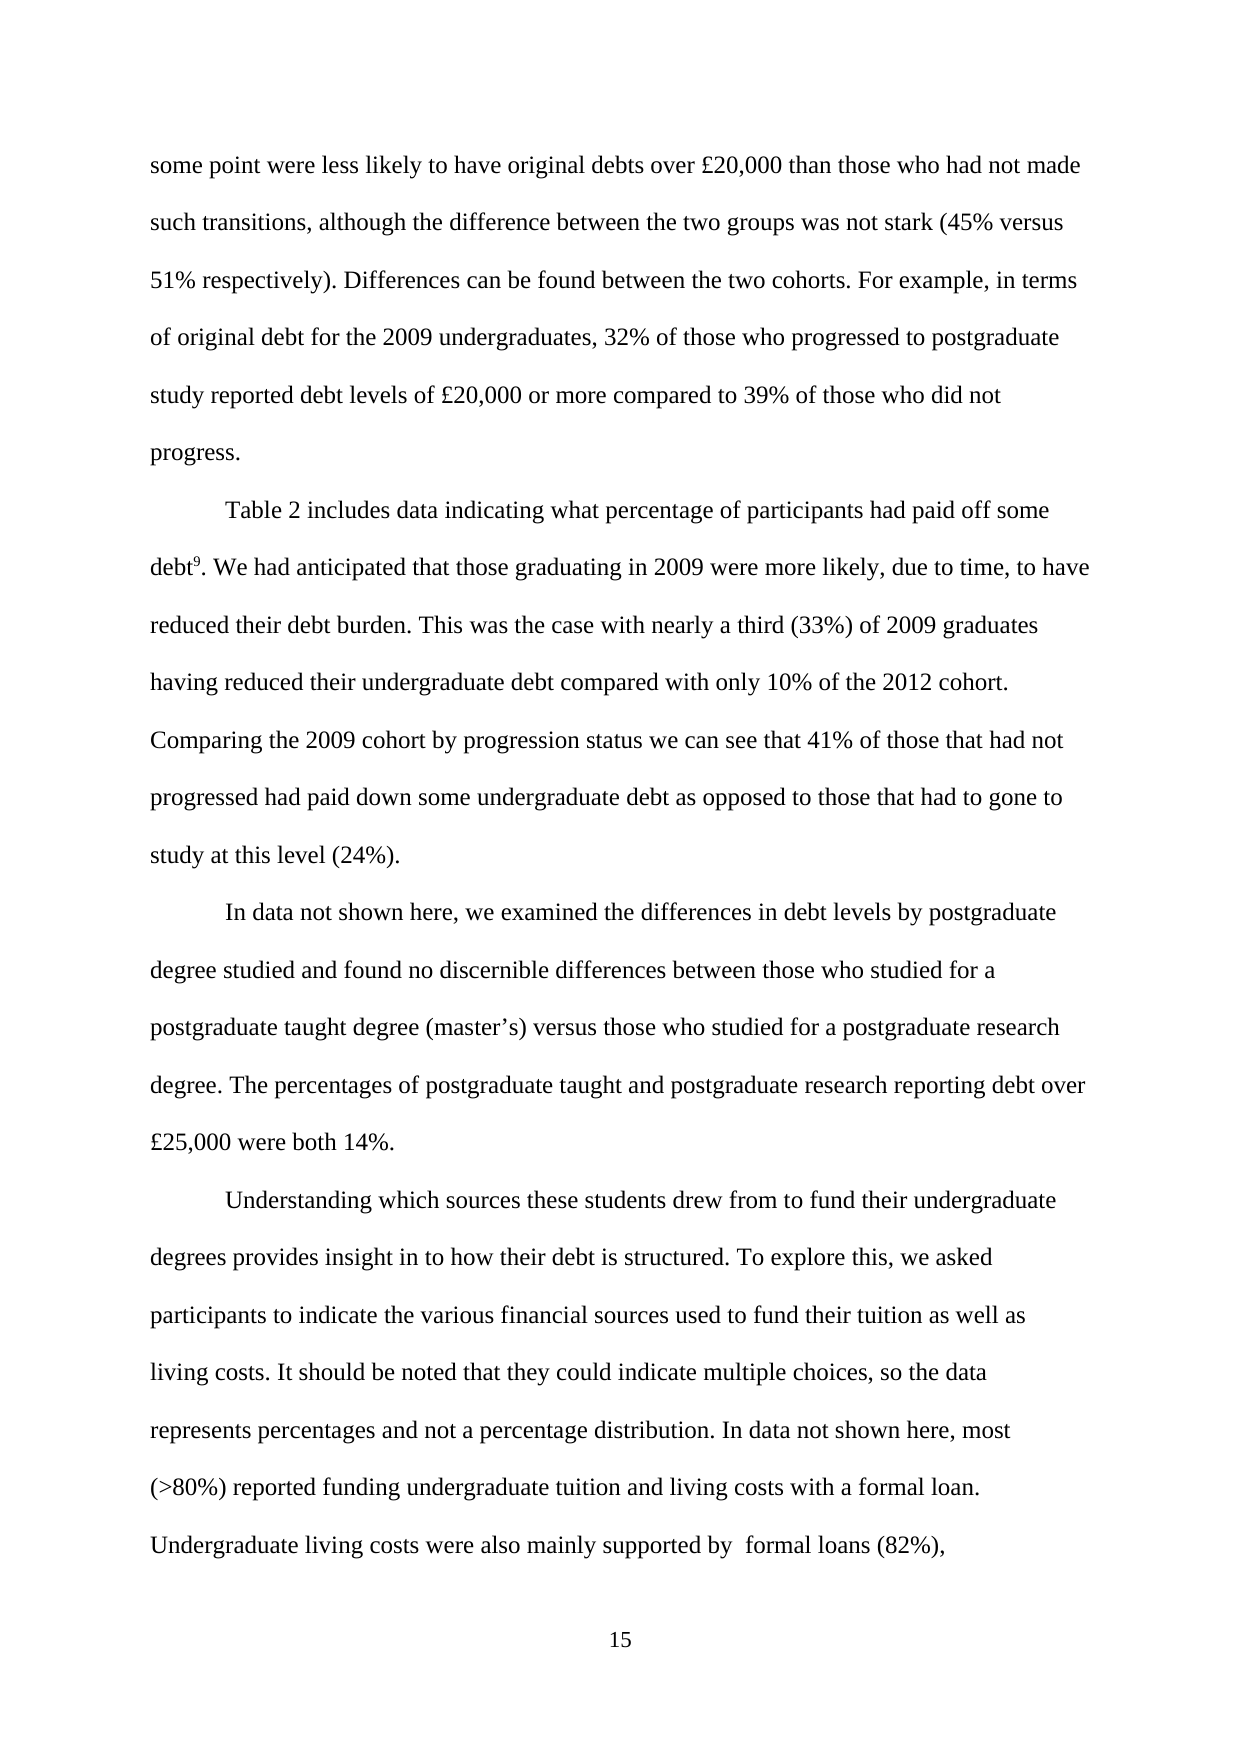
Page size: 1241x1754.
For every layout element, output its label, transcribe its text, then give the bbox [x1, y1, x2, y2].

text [150, 1185, 1090, 1559]
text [150, 150, 1090, 466]
text In data not shown here, we examined the differences in debt levels by postgraduate degree studied and found no discernible differences between those who studied for a postgraduate taught degree (master’s) versus those who studied for a postgraduate research degree. The percentages of postgraduate taught and postgraduate research reporting debt over £25,000 were both 14%. [150, 897, 1090, 1156]
text Table 2 includes data indicating what percentage of participants had paid off some debt. We had anticipated that those graduating in 2009 were more likely, due to time, to have reduced their debt burden. This was the case with nearly a third (33%) of 2009 graduates having reduced their undergraduate debt compared with only 10% of the 2012 cohort. Comparing the 2009 cohort by progression status we can see that 41% of those that had not progressed had paid down some undergraduate debt as opposed to those that had to gone to study at this level (24%). [150, 495, 1090, 869]
